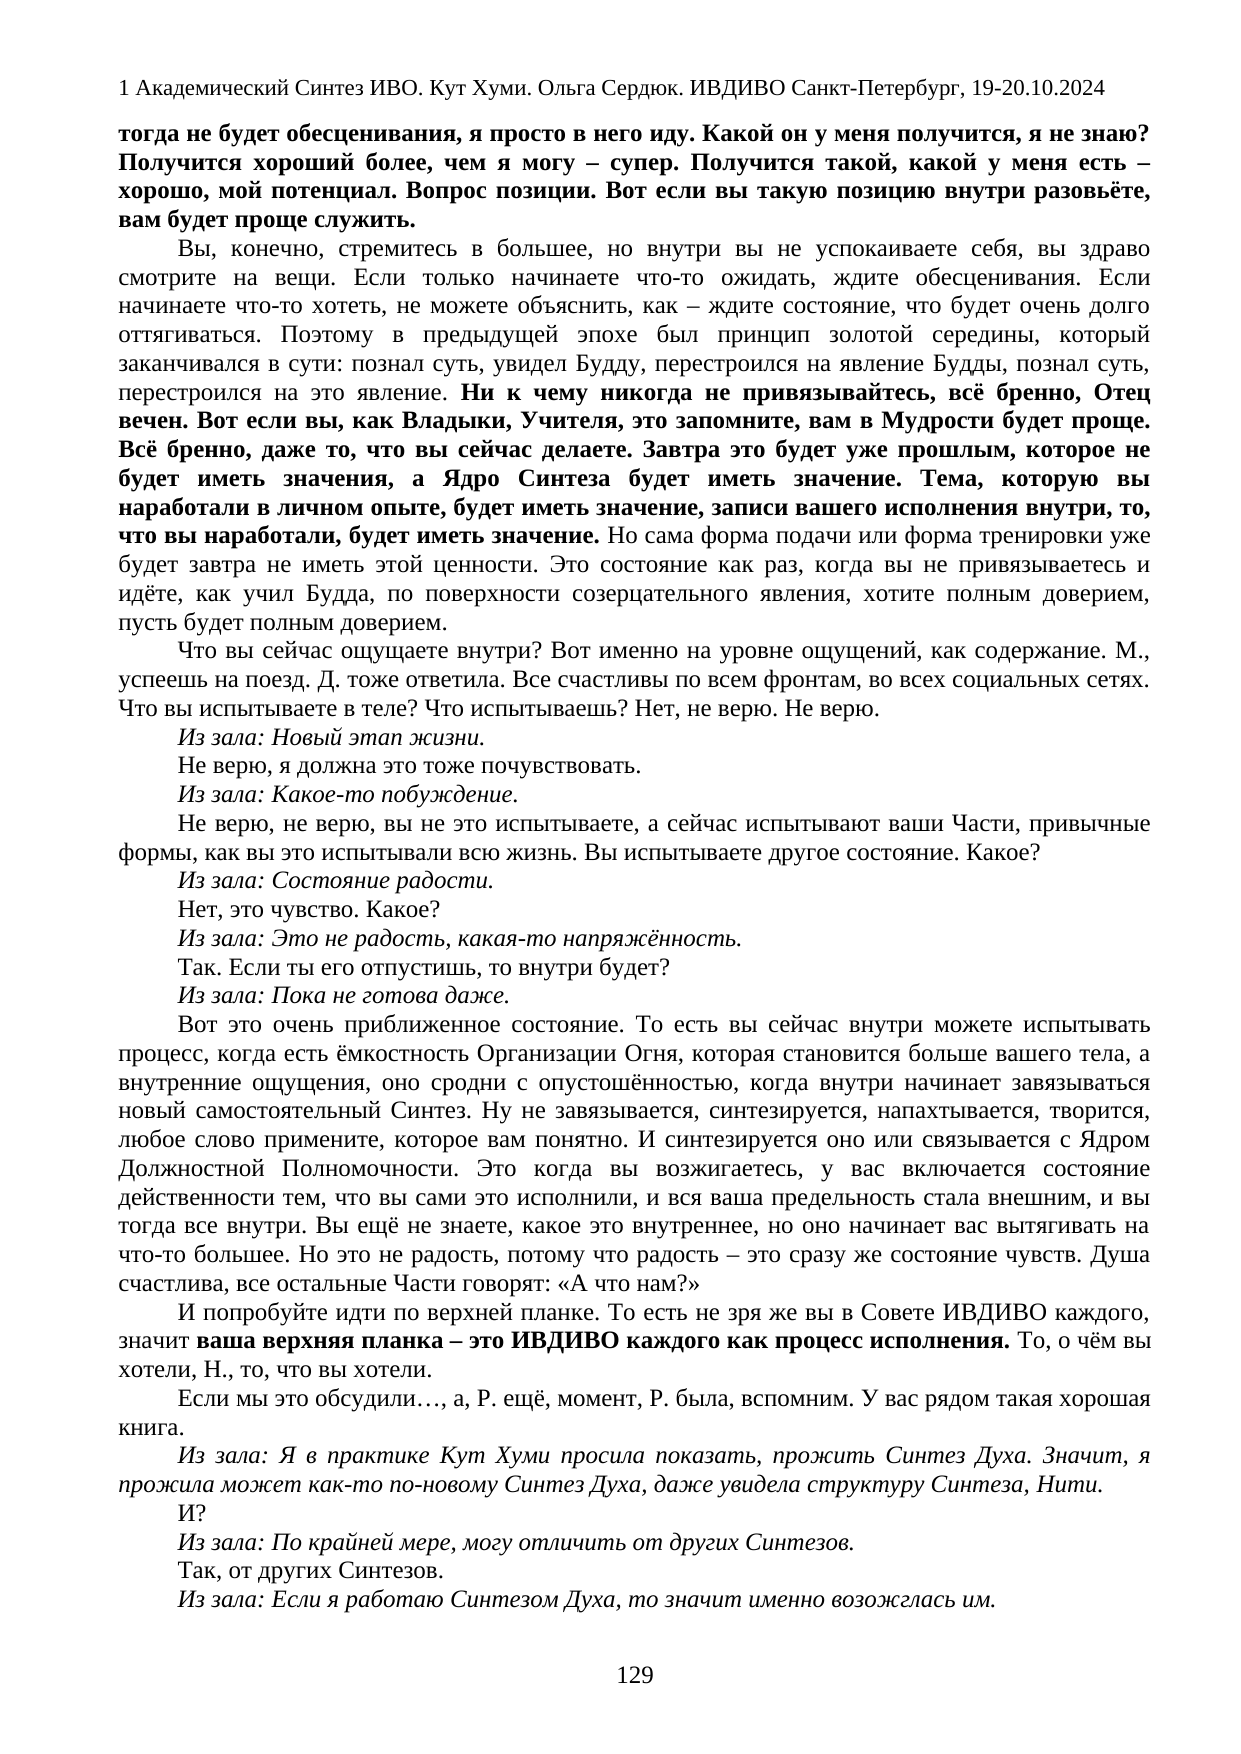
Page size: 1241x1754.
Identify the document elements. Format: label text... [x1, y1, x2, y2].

text Не верю, я должна это тоже почувствовать. [118, 751, 1152, 779]
text Так, от других Синтезов. [118, 1556, 1152, 1584]
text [118, 118, 1152, 233]
text Из зала: Если я работаю Синтезом Духа, то значит именно возожглась им. [118, 1584, 1152, 1613]
text Если мы это обсудили…, а, Р. ещё, момент, Р. была, вспомним. У вас рядом такая хорошая книга. [118, 1383, 1152, 1441]
text Из зала: Какое-то побуждение. [118, 779, 1152, 808]
text Вы, конечно, стремитесь в большее, но внутри вы не успокаиваете себя, вы здраво смотрите на вещи. Если только начинаете что-то ожидать, ждите обесценивания. Если начинаете что-то хотеть, не можете объяснить, как – ждите состояние, что будет очень долго оттягиваться. Поэтому в предыдущей эпохе был принцип золотой середины, который заканчивался в сути: познал суть, увидел Будду, перестроился на явление Будды, познал суть, перестроился на это явление. Ни к чему никогда не привязывайтесь, всё бренно, Отец вечен. Вот если вы, как Владыки, Учителя, это запомните, вам в Мудрости будет проще. Всё бренно, даже то, что вы сейчас делаете. Завтра это будет уже прошлым, которое не будет иметь значения, а Ядро Синтеза будет иметь значение. Тема, которую вы наработали в личном опыте, будет иметь значение, записи вашего исполнения внутри, то, что вы наработали, будет иметь значение. Но сама форма подачи или форма тренировки уже будет завтра не иметь этой ценности. Это состояние как раз, когда вы не привязываетесь и идёте, как учил Будда, по поверхности созерцательного явления, хотите полным доверием, пусть будет полным доверием. [118, 233, 1152, 636]
text Из зала: Я в практике Кут Хуми просила показать, прожить Синтез Духа. Значит, я прожила может как-то по-новому Синтез Духа, даже увидела структуру Синтеза, Нити. [118, 1441, 1152, 1498]
text Из зала: Пока не готова даже. [118, 981, 1152, 1009]
text Из зала: Новый этап жизни. [118, 722, 1152, 751]
text И? [118, 1498, 1152, 1527]
text И попробуйте идти по верхней планке. То есть не зря же вы в Совете ИВДИВО каждого, значит ваша верхняя планка – это ИВДИВО каждого как процесс исполнения. То, о чём вы хотели, Н., то, что вы хотели. [118, 1297, 1152, 1383]
text Что вы сейчас ощущаете внутри? Вот именно на уровне ощущений, как содержание. М., успеешь на поезд. Д. тоже ответила. Все счастливы по всем фронтам, во всех социальных сетях. Что вы испытываете в теле? Что испытываешь? Нет, не верю. Не верю. [118, 636, 1152, 722]
text Так. Если ты его отпустишь, то внутри будет? [118, 952, 1152, 981]
text Вот это очень приближенное состояние. То есть вы сейчас внутри можете испытывать процесс, когда есть ёмкостность Организации Огня, которая становится больше вашего тела, а внутренние ощущения, оно сродни с опустошённостью, когда внутри начинает завязываться новый самостоятельный Синтез. Ну не завязывается, синтезируется, напахтывается, творится, любое слово примените, которое вам понятно. И синтезируется оно или связывается с Ядром Должностной Полномочности. Это когда вы возжигаетесь, у вас включается состояние действенности тем, что вы сами это исполнили, и вся ваша предельность стала внешним, и вы тогда все внутри. Вы ещё не знаете, какое это внутреннее, но оно начинает вас вытягивать на что-то большее. Но это не радость, потому что радость – это сразу же состояние чувств. Душа счастлива, все остальные Части говорят: «А что нам?» [118, 1009, 1152, 1297]
text Нет, это чувство. Какое? [118, 894, 1152, 923]
text Из зала: Это не радость, какая-то напряжённость. [118, 923, 1152, 952]
text Не верю, не верю, вы не это испытываете, а сейчас испытывают ваши Части, привычные формы, как вы это испытывали всю жизнь. Вы испытываете другое состояние. Какое? [118, 808, 1152, 866]
text Из зала: По крайней мере, могу отличить от других Синтезов. [118, 1527, 1152, 1556]
text Из зала: Состояние радости. [118, 866, 1152, 894]
